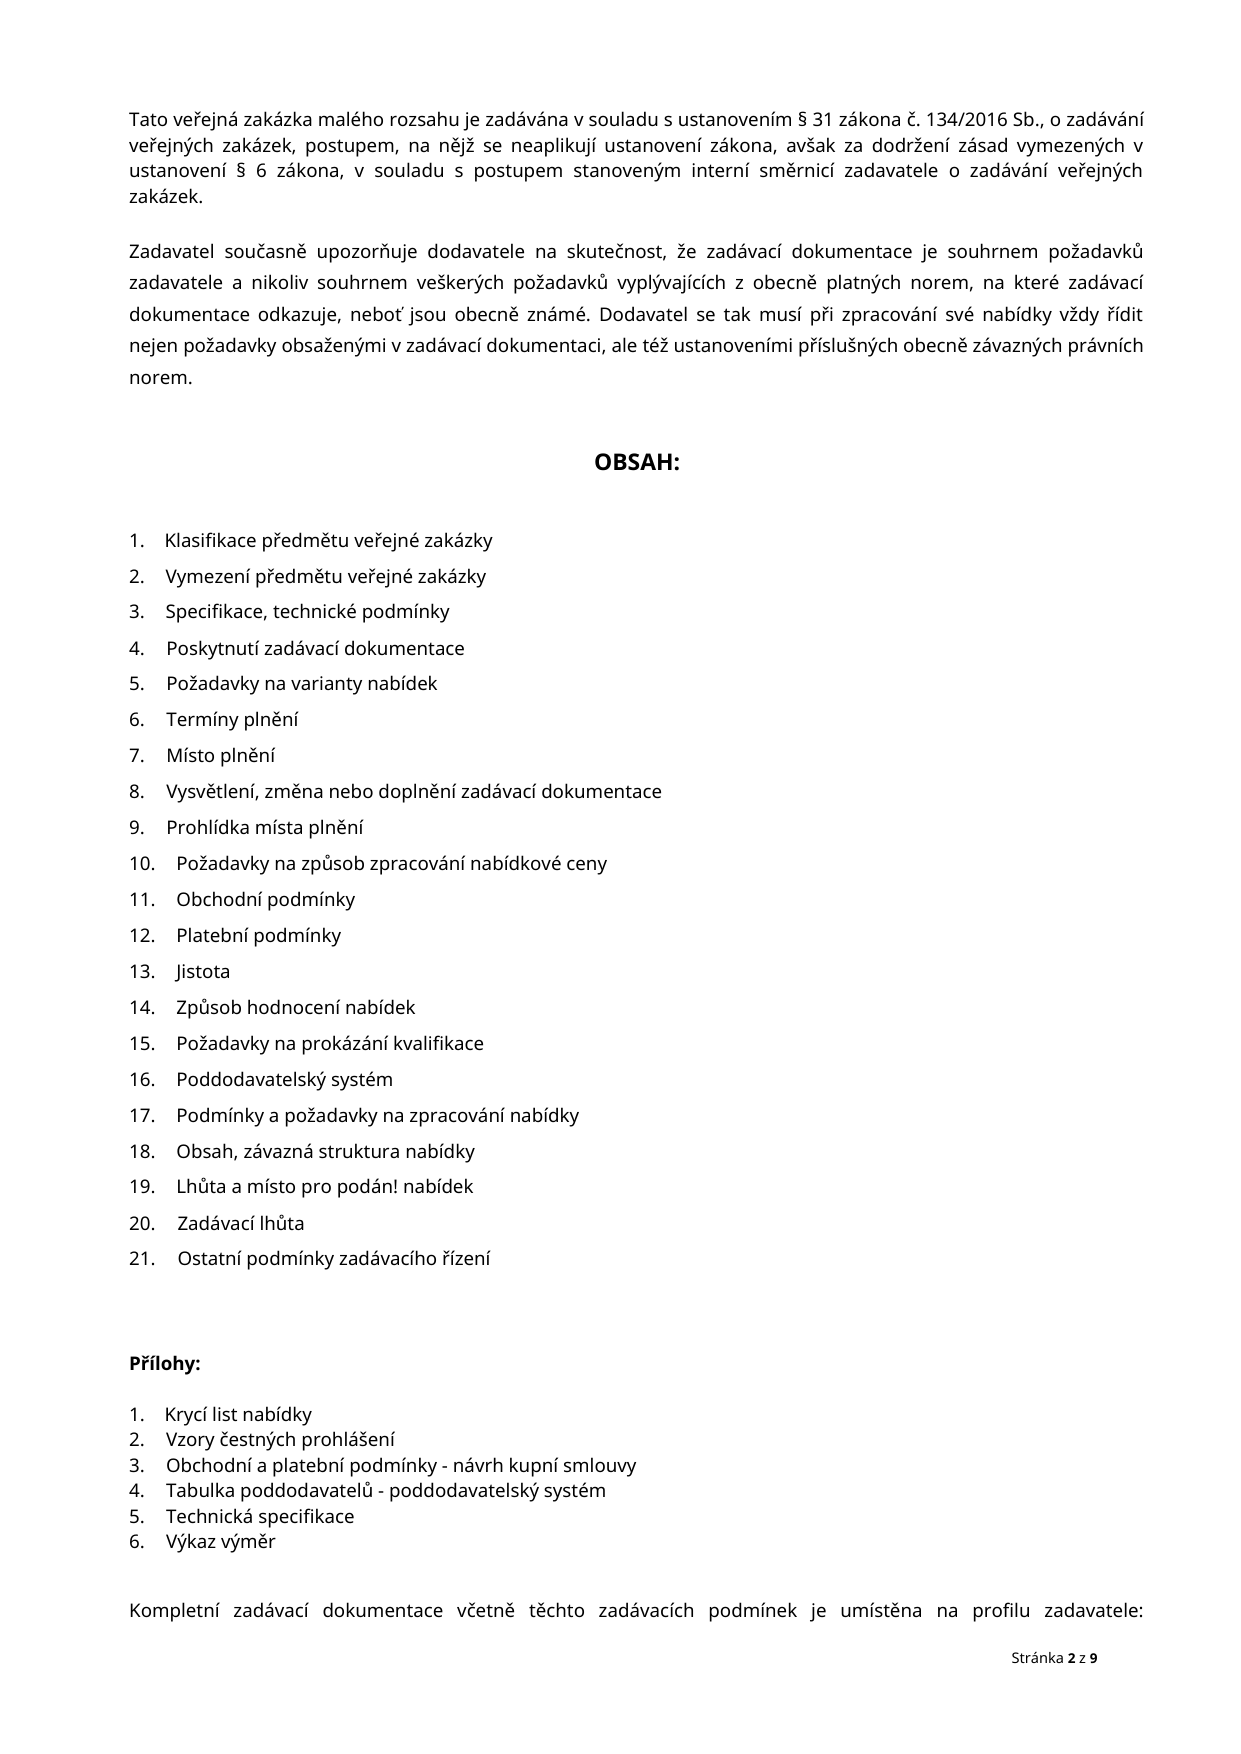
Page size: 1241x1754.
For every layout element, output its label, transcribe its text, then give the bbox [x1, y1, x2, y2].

list Podmínky a požadavky na zpracování nabídky [129, 1102, 1145, 1127]
list Obsah, závazná struktura nabídky [129, 1138, 1145, 1163]
list Vymezení předmětu veřejné zakázky [129, 563, 1145, 588]
list Požadavky na prokázání kvalifikace [129, 1030, 1145, 1056]
text Tato veřejná zakázka malého rozsahu je zadávána v souladu s ustanovením § 31 zákona č. 134/2016 Sb., o zadávání veřejných zakázek, postupem, na nějž se neaplikují ustanovení zákona, avšak za dodržení zásad vymezených v ustanovení § 6 zákona, v souladu s postupem stanoveným interní směrnicí zadavatele o zadávání veřejných zakázek. [129, 107, 1145, 209]
list Lhůta a místo pro podán! nabídek [129, 1174, 1145, 1199]
list Prohlídka místa plnění [129, 814, 1145, 840]
list Způsob hodnocení nabídek [129, 994, 1145, 1020]
text Zadavatel současně upozorňuje dodavatele na skutečnost, že zadávací dokumentace je souhrnem požadavků zadavatele a nikoliv souhrnem veškerých požadavků vyplývajících z obecně platných norem, na které zadávací dokumentace odkazuje, neboť jsou obecně známé. Dodavatel se tak musí při zpracování své nabídky vždy řídit nejen požadavky obsaženými v zadávací dokumentaci, ale též ustanoveními příslušných obecně závazných právních norem. [129, 238, 1145, 390]
list Výkaz výměr [129, 1528, 1145, 1554]
list Požadavky na varianty nabídek [129, 671, 1145, 696]
text OBSAH: [129, 446, 1145, 477]
list Vzory čestných prohlášení [129, 1426, 1145, 1452]
list Zadávací lhůta [129, 1210, 1145, 1235]
list Obchodní a platební podmínky - návrh kupní smlouvy [129, 1452, 1145, 1477]
list Požadavky na způsob zpracování nabídkové ceny [129, 850, 1145, 876]
list Platební podmínky [129, 922, 1145, 948]
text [129, 1598, 1145, 1623]
list Poskytnutí zadávací dokumentace [129, 635, 1145, 660]
list Krycí list nabídky [129, 1401, 1145, 1426]
list Technická specifikace [129, 1503, 1145, 1528]
list Tabulka poddodavatelů - poddodavatelský systém [129, 1477, 1145, 1503]
list Klasifikace předmětu veřejné zakázky [129, 527, 1145, 552]
list Vysvětlení, změna nebo doplnění zadávací dokumentace [129, 778, 1145, 804]
text Přílohy: [129, 1350, 1145, 1376]
list Termíny plnění [129, 707, 1145, 732]
list Specifikace, technické podmínky [129, 599, 1145, 624]
list Poddodavatelský systém [129, 1066, 1145, 1092]
list Obchodní podmínky [129, 886, 1145, 912]
list Jistota [129, 958, 1145, 984]
list Ostatní podmínky zadávacího řízení [129, 1246, 1145, 1271]
list Místo plnění [129, 743, 1145, 768]
